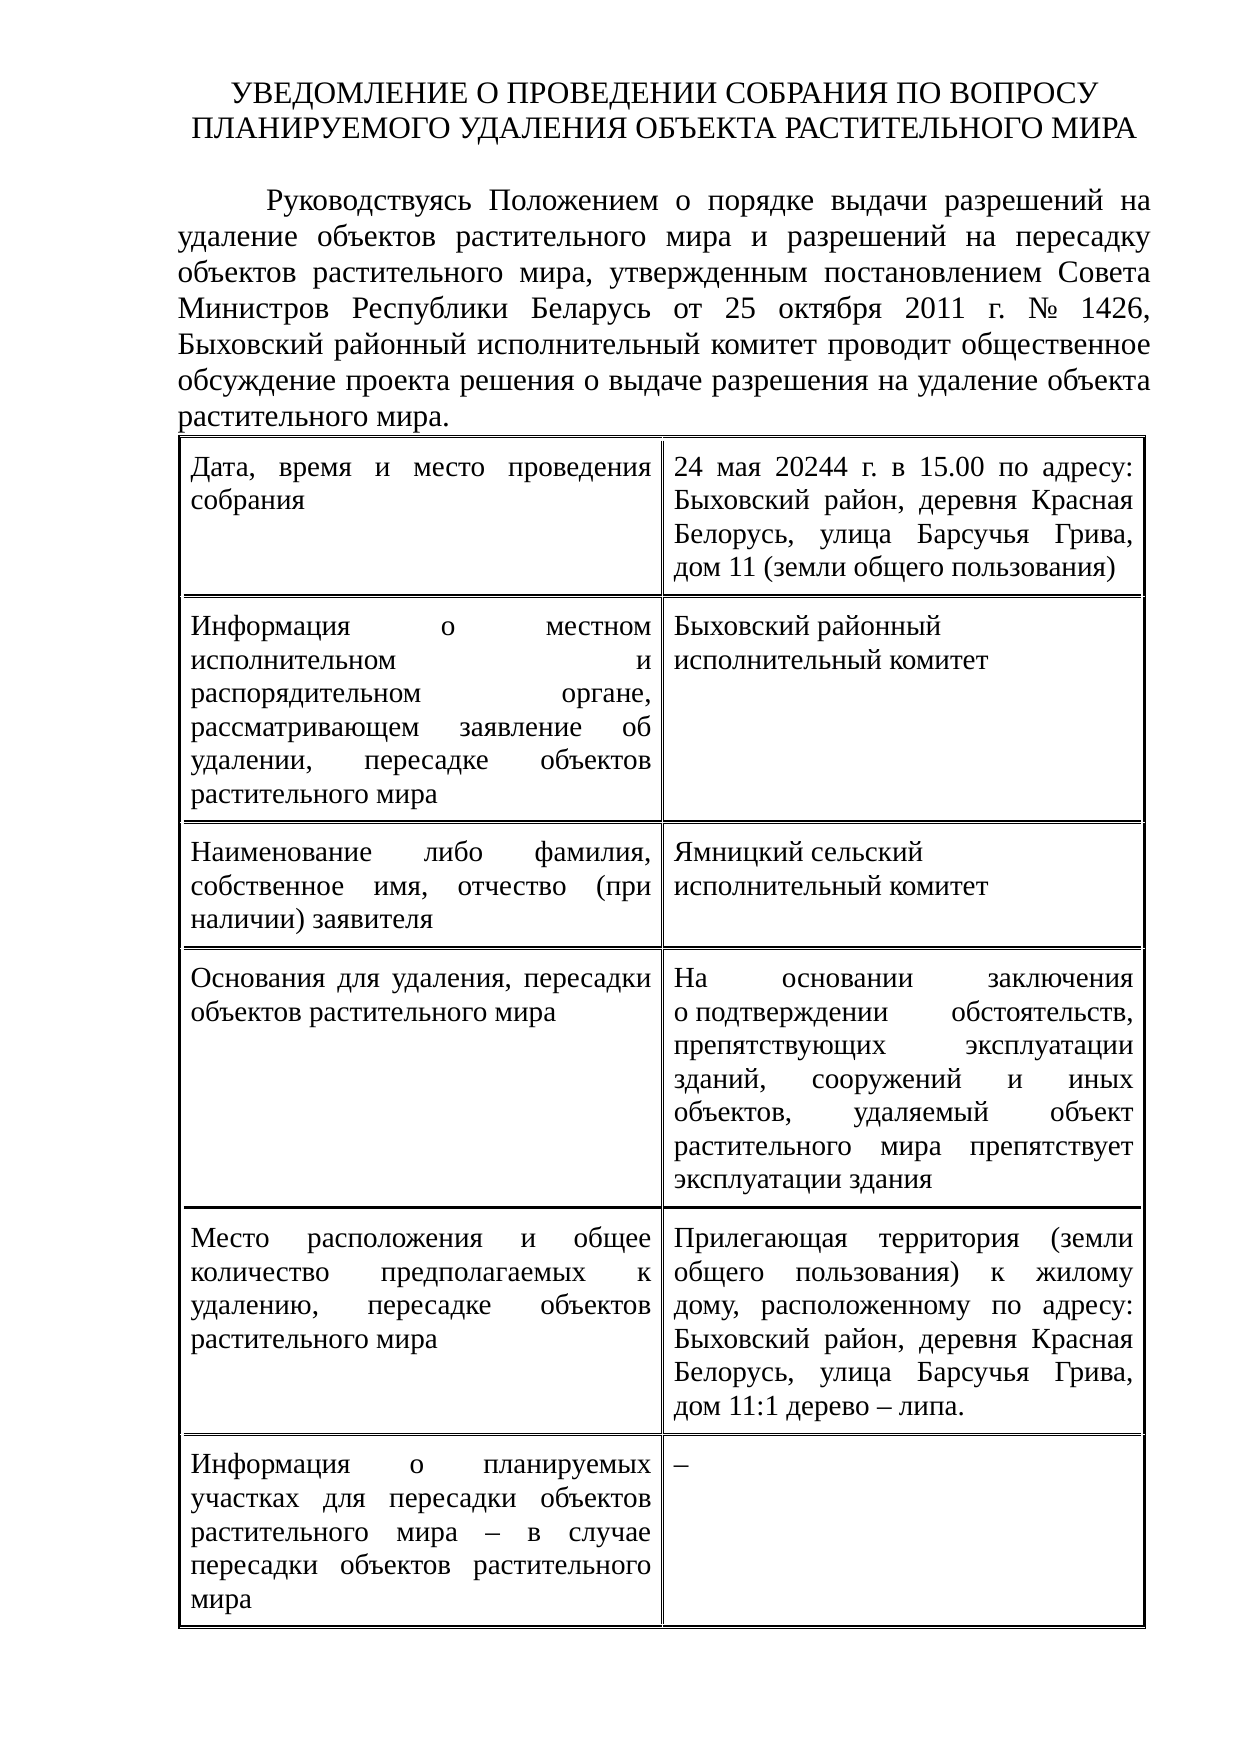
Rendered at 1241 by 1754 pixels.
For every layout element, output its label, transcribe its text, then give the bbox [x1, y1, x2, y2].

table_header [177, 433, 1152, 1630]
text УВЕДОМЛЕНИЕ О ПРОВЕДЕНИИ СОБРАНИЯ ПО ВОПРОСУ ПЛАНИРУЕМОГО УДАЛЕНИЯ ОБЪЕКТА РАСТИТЕЛЬНОГО МИРА [177, 74, 1152, 146]
text Руководствуясь Положением о порядке выдачи разрешений на удаление объектов растительного мира и разрешений на пересадку объектов растительного мира, утвержденным постановлением Совета Министров Республики Беларусь от 25 октября 2011 г. № 1426, Быховский районный исполнительный комитет проводит общественное обсуждение проекта решения о выдаче разрешения на удаление объекта растительного мира. [177, 182, 1152, 433]
